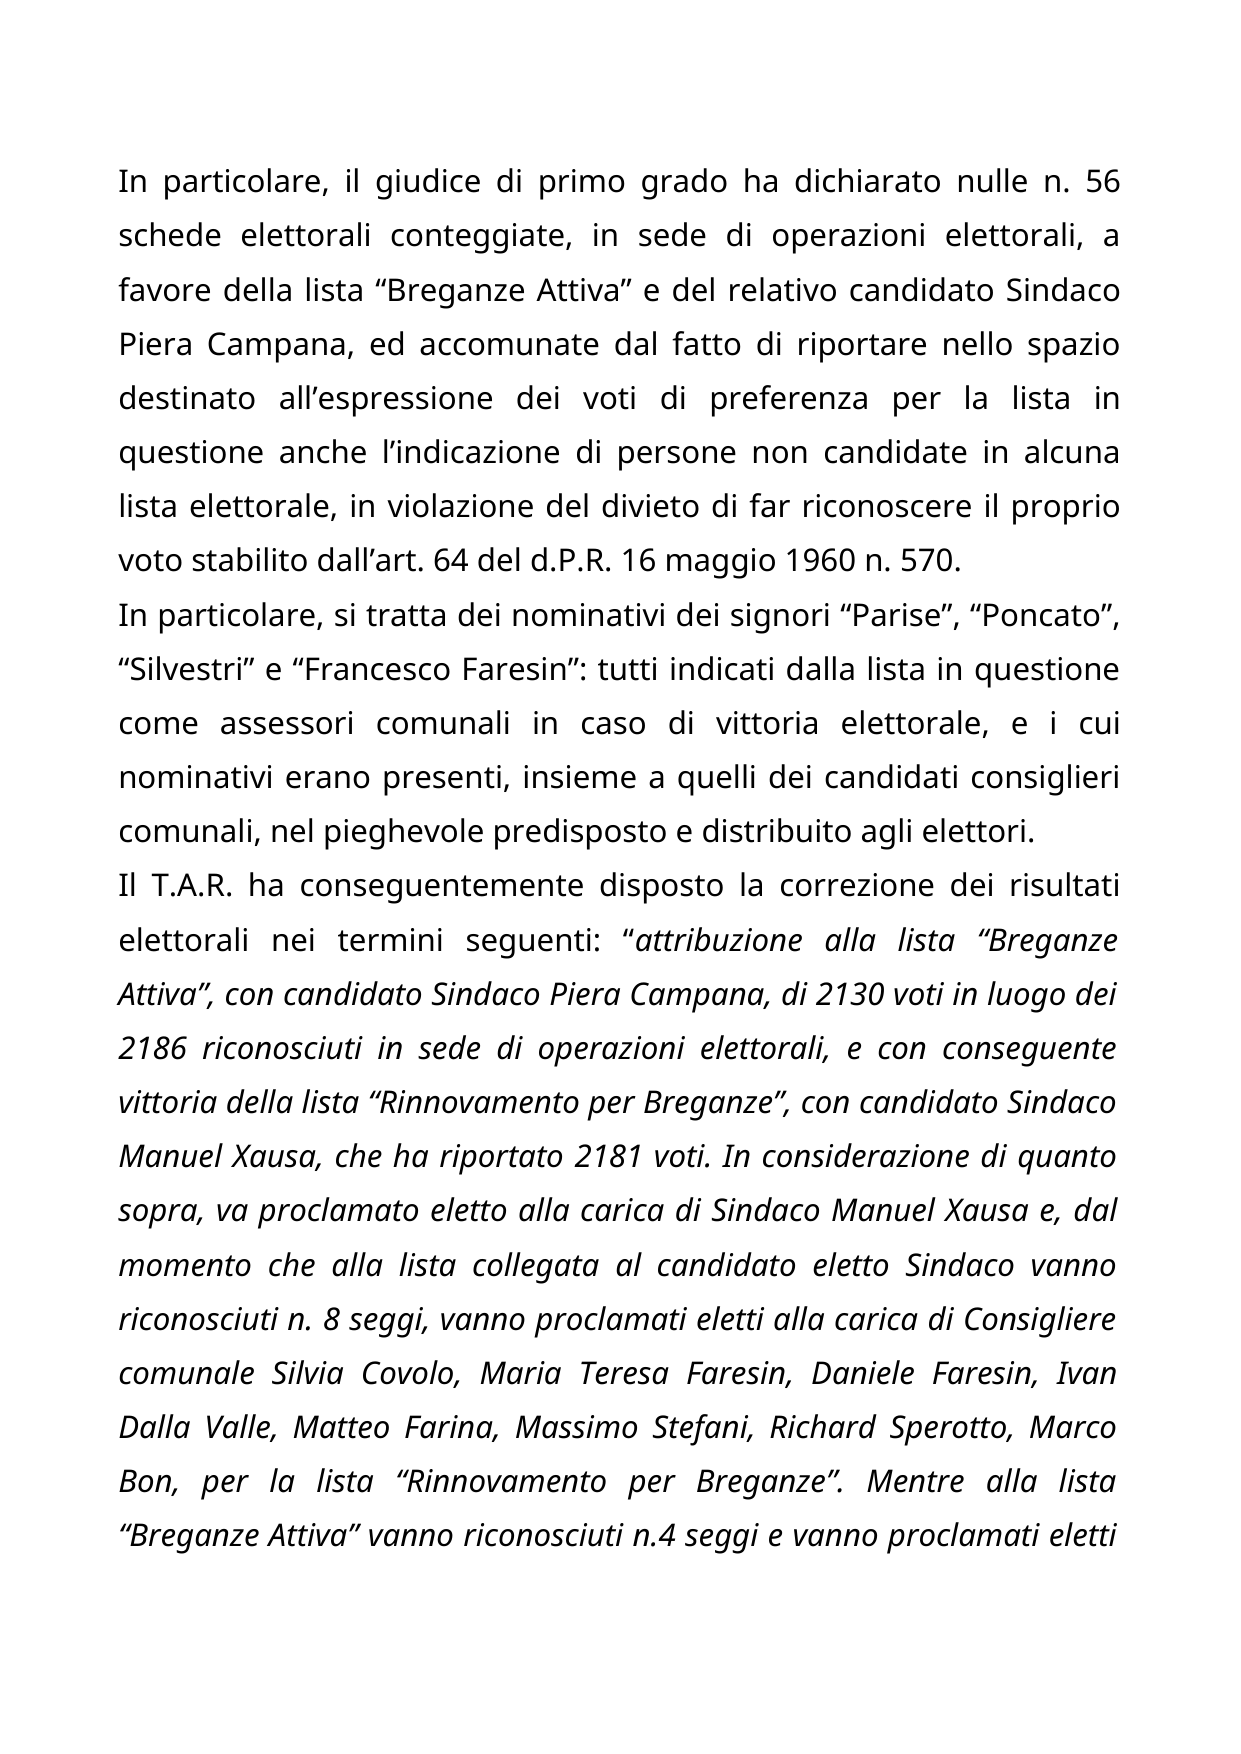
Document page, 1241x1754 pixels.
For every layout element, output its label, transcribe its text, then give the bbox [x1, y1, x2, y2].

text In particolare, si tratta dei nominativi dei signori “Parise”, “Poncato”, “Silvestri” e “Francesco Faresin”: tutti indicati dalla lista in questione come assessori comunali in caso di vittoria elettorale, e i cui nominativi erano presenti, insieme a quelli dei candidati consiglieri comunali, nel pieghevole predisposto e distribuito agli elettori. [118, 581, 1122, 852]
text In particolare, il giudice di primo grado ha dichiarato nulle n. 56 schede elettorali conteggiate, in sede di operazioni elettorali, a favore della lista “Breganze Attiva” e del relativo candidato Sindaco Piera Campana, ed accomunate dal fatto di riportare nello spazio destinato all’espressione dei voti di preferenza per la lista in questione anche l’indicazione di persone non candidate in alcuna lista elettorale, in violazione del divieto di far riconoscere il proprio voto stabilito dall’art. 64 del d.P.R. 16 maggio 1960 n. 570. [118, 148, 1122, 581]
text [118, 852, 1122, 1556]
